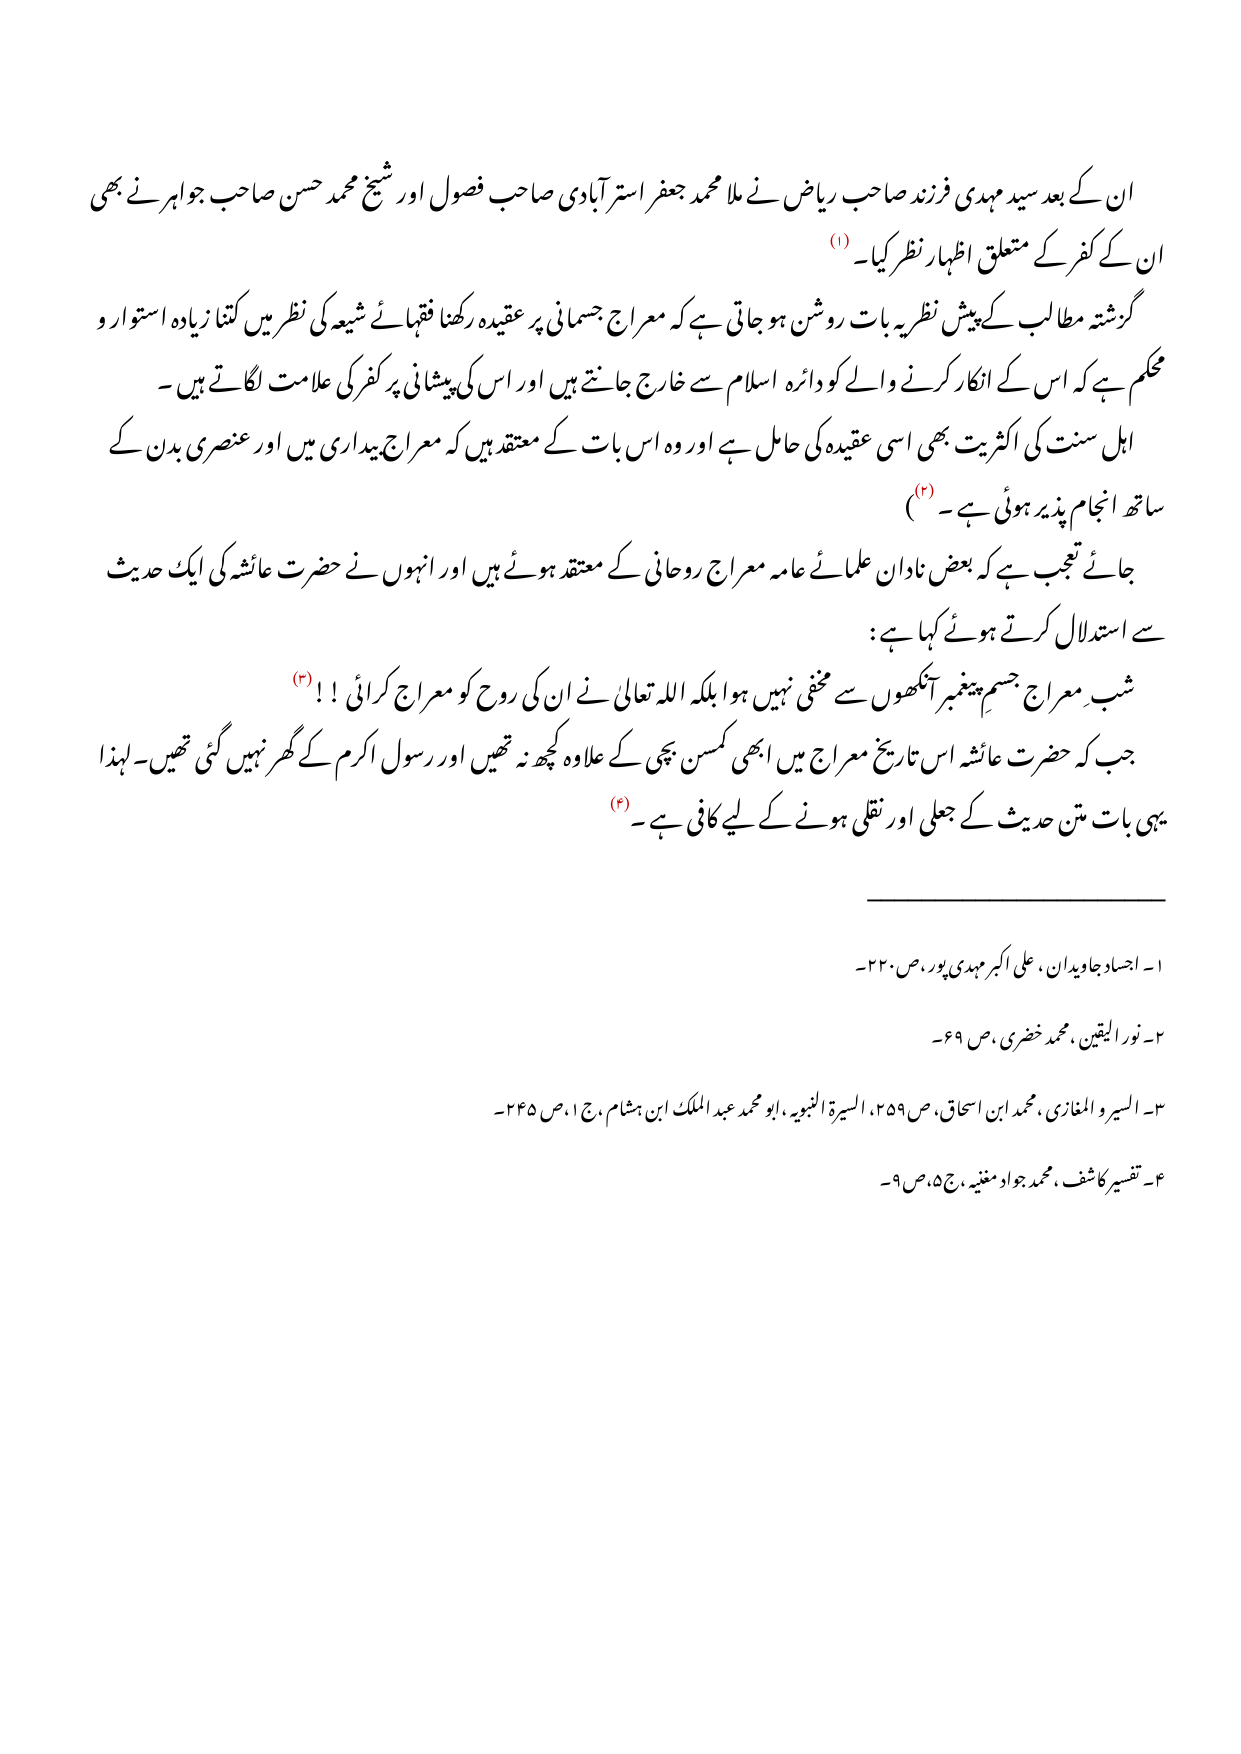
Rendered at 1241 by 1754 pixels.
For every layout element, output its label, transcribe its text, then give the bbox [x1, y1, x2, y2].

text جب کہ حضرت عائشہ اس تاریخ معراج میں ابھی کمسن بچی کے علاوہ کچھ نہ تھیں اور رسول اکرم کے گھر نہیں گئی تھیں۔لہذا یہی بات متن حدیث کے جعلی اور نقلی ہونے کے لیے کافی ہے ۔(۴) [75, 719, 1165, 844]
text ۲۔ نور الیقین ،محمد خضری ،ص ۶۹۔ [75, 1008, 1165, 1055]
text شب ِ معراج جسمِ پیغمبر آنکھوں سے مخفی نہیں ہوا بلکہ اللہ تعالیٰ نے ان کی روح کو معراج کرائی !!(۳) [75, 656, 1165, 719]
text ۳۔ السیر و المغازی ،محمد ابن اسحاق، ص۲۵۹، السیرة النبویہ ،ابو محمد عبد الملک ابن ہشام ،ج۱،ص ۲۴۵۔ [75, 1080, 1165, 1127]
text ۱۔ اجساد جاویدان ، علی اکبر مہدی پور ،ص۲۲۰۔ [75, 936, 1165, 983]
text اہل سنت کی اکثریت بھی اسی عقیدہ کی حامل ہے اور وہ اس بات کے معتقد ہیں کہ معراج بیداری میں اور عنصری بدن کے ساتھ انجام پذیر ہوئی ہے ۔ (۲)) [75, 406, 1165, 531]
text ۴۔ تفسیر کاشف ،محمد جواد مغنیہ ،ج۵،ص۹۔ [75, 1152, 1165, 1199]
text جائے تعجب ہے کہ بعض نادان علمائے عامہ معراج روحانی کے معتقد ہوئے ہیں اور انہوں نے حضرت عائشہ کی ایک حدیث سے استدلال کرتے ہوئے کہا ہے : [75, 531, 1165, 656]
text ______________________ [75, 844, 1165, 911]
text ان کے بعد سید مہدی فرزند صاحب ریاض نے ملا محمد جعفر استر آبادی صاحب فصول اور شیخ محمد حسن صاحب جواہر نے بھی ان کے کفر کے متعلق اظہار نظر کیا۔ (۱) [75, 156, 1165, 281]
text گزشتہ مطالب کے پیش نظر یہ بات روشن ہو جاتی ہے کہ معراج جسمانی پر عقیدہ رکھنا فقہائے شیعہ کی نظر میں کتنا زیادہ استوار و محکم ہے کہ اس کے انکار کرنے والے کو دائرہ اسلام سے خارج جانتے ہیں اور اس کی پیشانی پر کفر کی علامت لگاتے ہیں ۔ [75, 281, 1165, 406]
